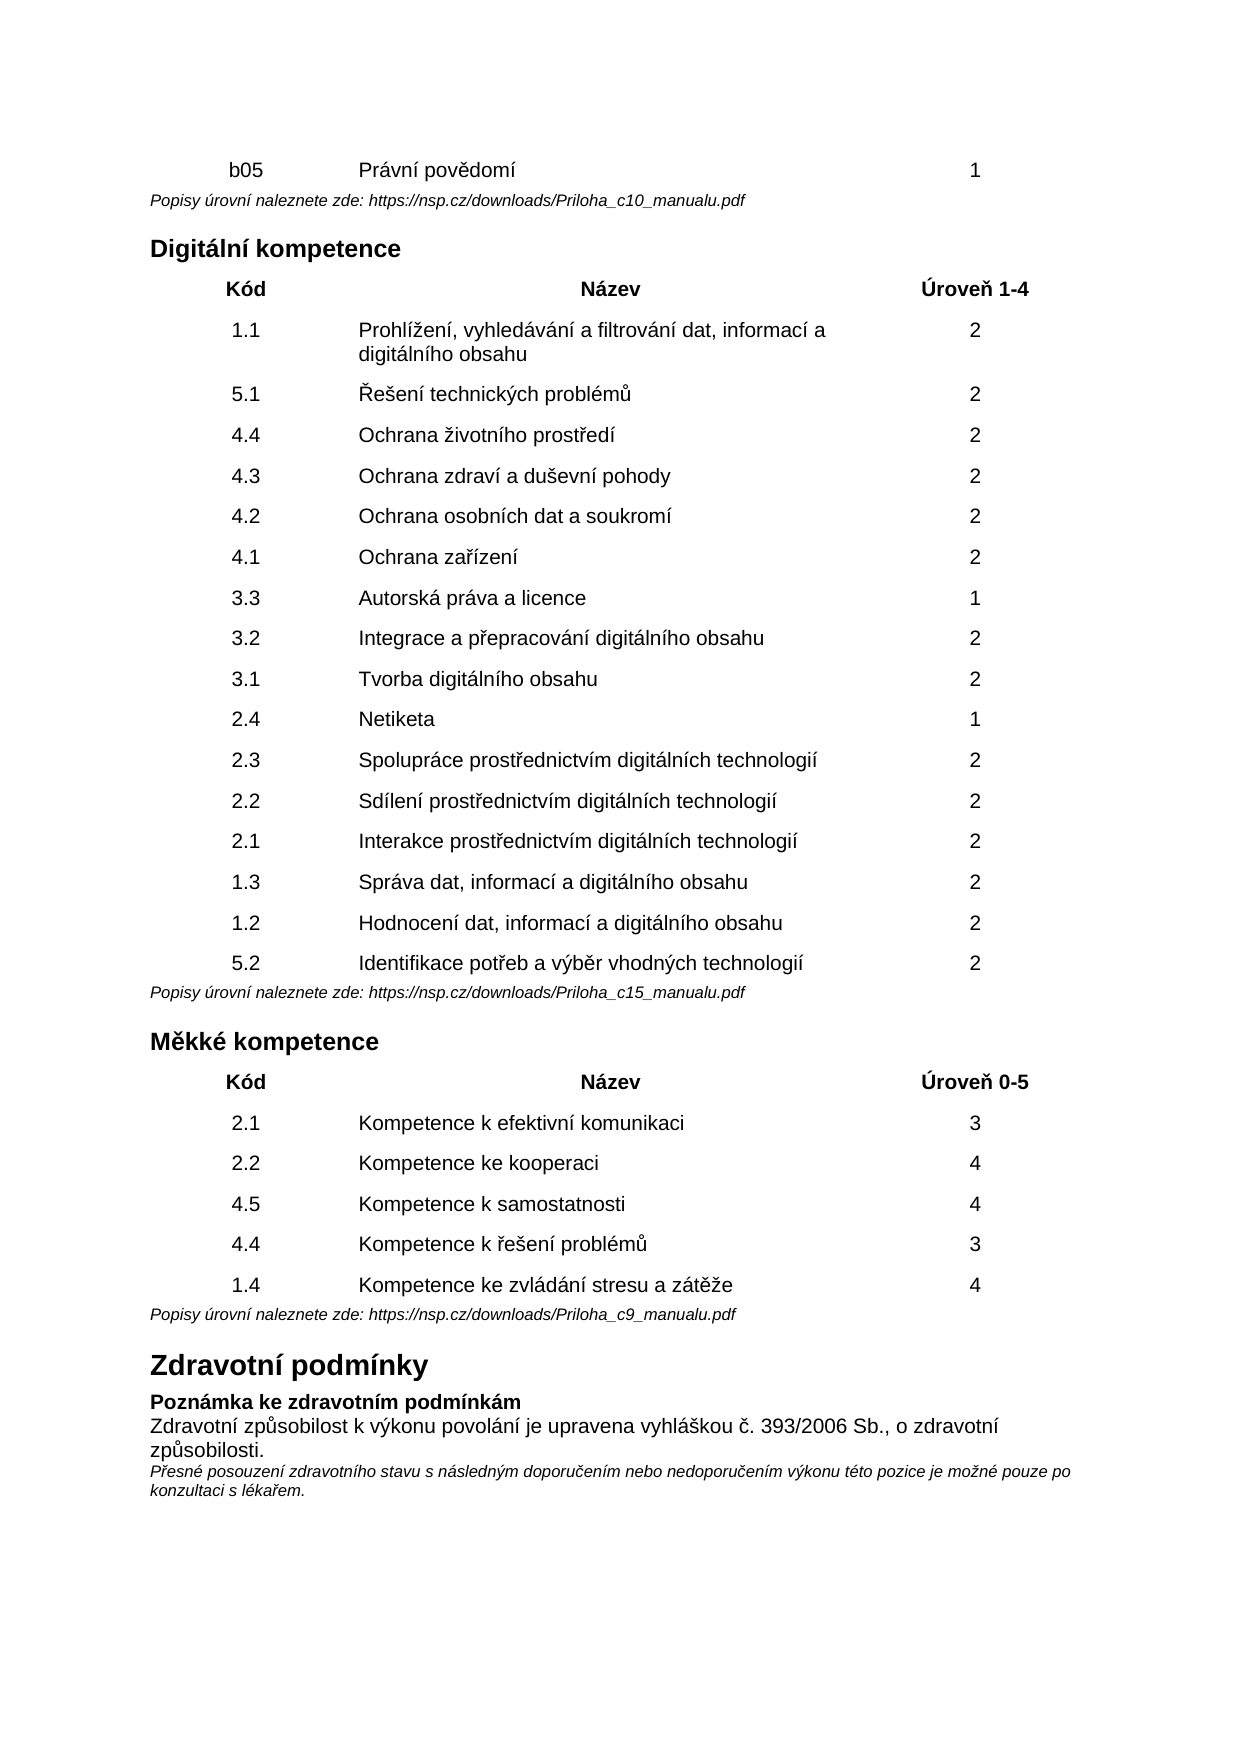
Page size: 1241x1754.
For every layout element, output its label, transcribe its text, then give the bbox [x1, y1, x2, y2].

table_cell 2 [871, 536, 1079, 577]
table_cell 2.3 [142, 740, 350, 780]
table_cell Ochrana zařízení [350, 536, 871, 577]
table_cell Kompetence ke zvládání stresu a zátěže [350, 1265, 871, 1305]
table_cell 1.2 [142, 902, 350, 943]
table_cell 2.4 [142, 699, 350, 739]
subtitle Měkké kompetence [150, 1026, 1090, 1055]
table_cell 2 [871, 309, 1079, 374]
table_cell 1 [871, 699, 1079, 739]
table_cell 2 [871, 780, 1079, 821]
table_cell 3 [871, 1224, 1079, 1264]
table_cell 2 [871, 415, 1079, 455]
table_cell Ochrana osobních dat a soukromí [350, 496, 871, 536]
table_cell Kompetence k efektivní komunikaci [350, 1102, 871, 1143]
table_cell 2.1 [142, 821, 350, 861]
table_cell 2.1 [142, 1102, 350, 1143]
subtitle Digitální kompetence [150, 234, 1090, 262]
table_cell Prohlížení, vyhledávání a filtrování dat, informací a digitálního obsahu [350, 309, 871, 374]
table_cell 3.1 [142, 658, 350, 699]
table_cell Tvorba digitálního obsahu [350, 658, 871, 699]
table_cell 2 [871, 658, 1079, 699]
table_cell 2 [871, 943, 1079, 983]
table_cell Právní povědomí [350, 150, 871, 191]
table_cell 4 [871, 1265, 1079, 1305]
table_cell 2 [871, 902, 1079, 943]
text Popisy úrovní naleznete zde: https://nsp.cz/downloads/Priloha_c9_manualu.pdf [150, 1305, 1090, 1324]
table_cell 2 [871, 821, 1079, 861]
table_cell Kompetence k samostatnosti [350, 1183, 871, 1224]
table_cell Sdílení prostřednictvím digitálních technologií [350, 780, 871, 821]
table_cell b05 [142, 150, 350, 191]
table_cell 4.5 [142, 1183, 350, 1224]
table_cell 3 [871, 1102, 1079, 1143]
text Přesné posouzení zdravotního stavu s následným doporučením nebo nedoporučením výkonu této pozice je možné pouze po konzultaci s lékařem. [150, 1462, 1090, 1500]
subtitle Zdravotní podmínky [150, 1348, 1090, 1382]
table_cell 4.3 [142, 455, 350, 496]
table_cell 1 [871, 150, 1079, 191]
table_cell 2 [871, 861, 1079, 902]
table_cell 4.1 [142, 536, 350, 577]
table_cell 2 [871, 618, 1079, 658]
table_cell Kompetence ke kooperaci [350, 1143, 871, 1183]
table_cell Ochrana životního prostředí [350, 415, 871, 455]
table_cell 4.4 [142, 415, 350, 455]
table_cell Spolupráce prostřednictvím digitálních technologií [350, 740, 871, 780]
table_cell Hodnocení dat, informací a digitálního obsahu [350, 902, 871, 943]
text Popisy úrovní naleznete zde: https://nsp.cz/downloads/Priloha_c10_manualu.pdf [150, 191, 1090, 210]
table_cell 1.1 [142, 309, 350, 374]
table_cell 4.2 [142, 496, 350, 536]
table_cell 1.4 [142, 1265, 350, 1305]
table_cell 2 [871, 740, 1079, 780]
table_cell 2 [871, 496, 1079, 536]
table_cell Identifikace potřeb a výběr vhodných technologií [350, 943, 871, 983]
table_cell 1.3 [142, 861, 350, 902]
table_cell 5.1 [142, 374, 350, 414]
table_cell Autorská práva a licence [350, 577, 871, 618]
table_cell Kompetence k řešení problémů [350, 1224, 871, 1264]
table_cell 4.4 [142, 1224, 350, 1264]
table_cell Netiketa [350, 699, 871, 739]
table_header Úroveň 1-4 [871, 269, 1079, 309]
table_cell Interakce prostřednictvím digitálních technologií [350, 821, 871, 861]
table_cell 2 [871, 455, 1079, 496]
table_header Název [350, 269, 871, 309]
table_header Kód [142, 269, 350, 309]
table_cell Ochrana zdraví a duševní pohody [350, 455, 871, 496]
table_cell 3.2 [142, 618, 350, 658]
table_cell 2.2 [142, 1143, 350, 1183]
text Zdravotní způsobilost k výkonu povolání je upravena vyhláškou č. 393/2006 Sb., o zdravotní způsobilosti. [150, 1414, 1090, 1462]
table_cell Integrace a přepracování digitálního obsahu [350, 618, 871, 658]
text Poznámka ke zdravotním podmínkám [150, 1390, 1090, 1414]
table_cell 1 [871, 577, 1079, 618]
table_cell 4 [871, 1143, 1079, 1183]
table_cell 2.2 [142, 780, 350, 821]
table_cell 2 [871, 374, 1079, 414]
table_cell Řešení technických problémů [350, 374, 871, 414]
table_cell 3.3 [142, 577, 350, 618]
table_cell 4 [871, 1183, 1079, 1224]
table_header Kód [142, 1061, 350, 1102]
table_header Název [350, 1061, 871, 1102]
table_cell 5.2 [142, 943, 350, 983]
table_header Úroveň 0-5 [871, 1061, 1079, 1102]
table_cell Správa dat, informací a digitálního obsahu [350, 861, 871, 902]
text Popisy úrovní naleznete zde: https://nsp.cz/downloads/Priloha_c15_manualu.pdf [150, 983, 1090, 1002]
